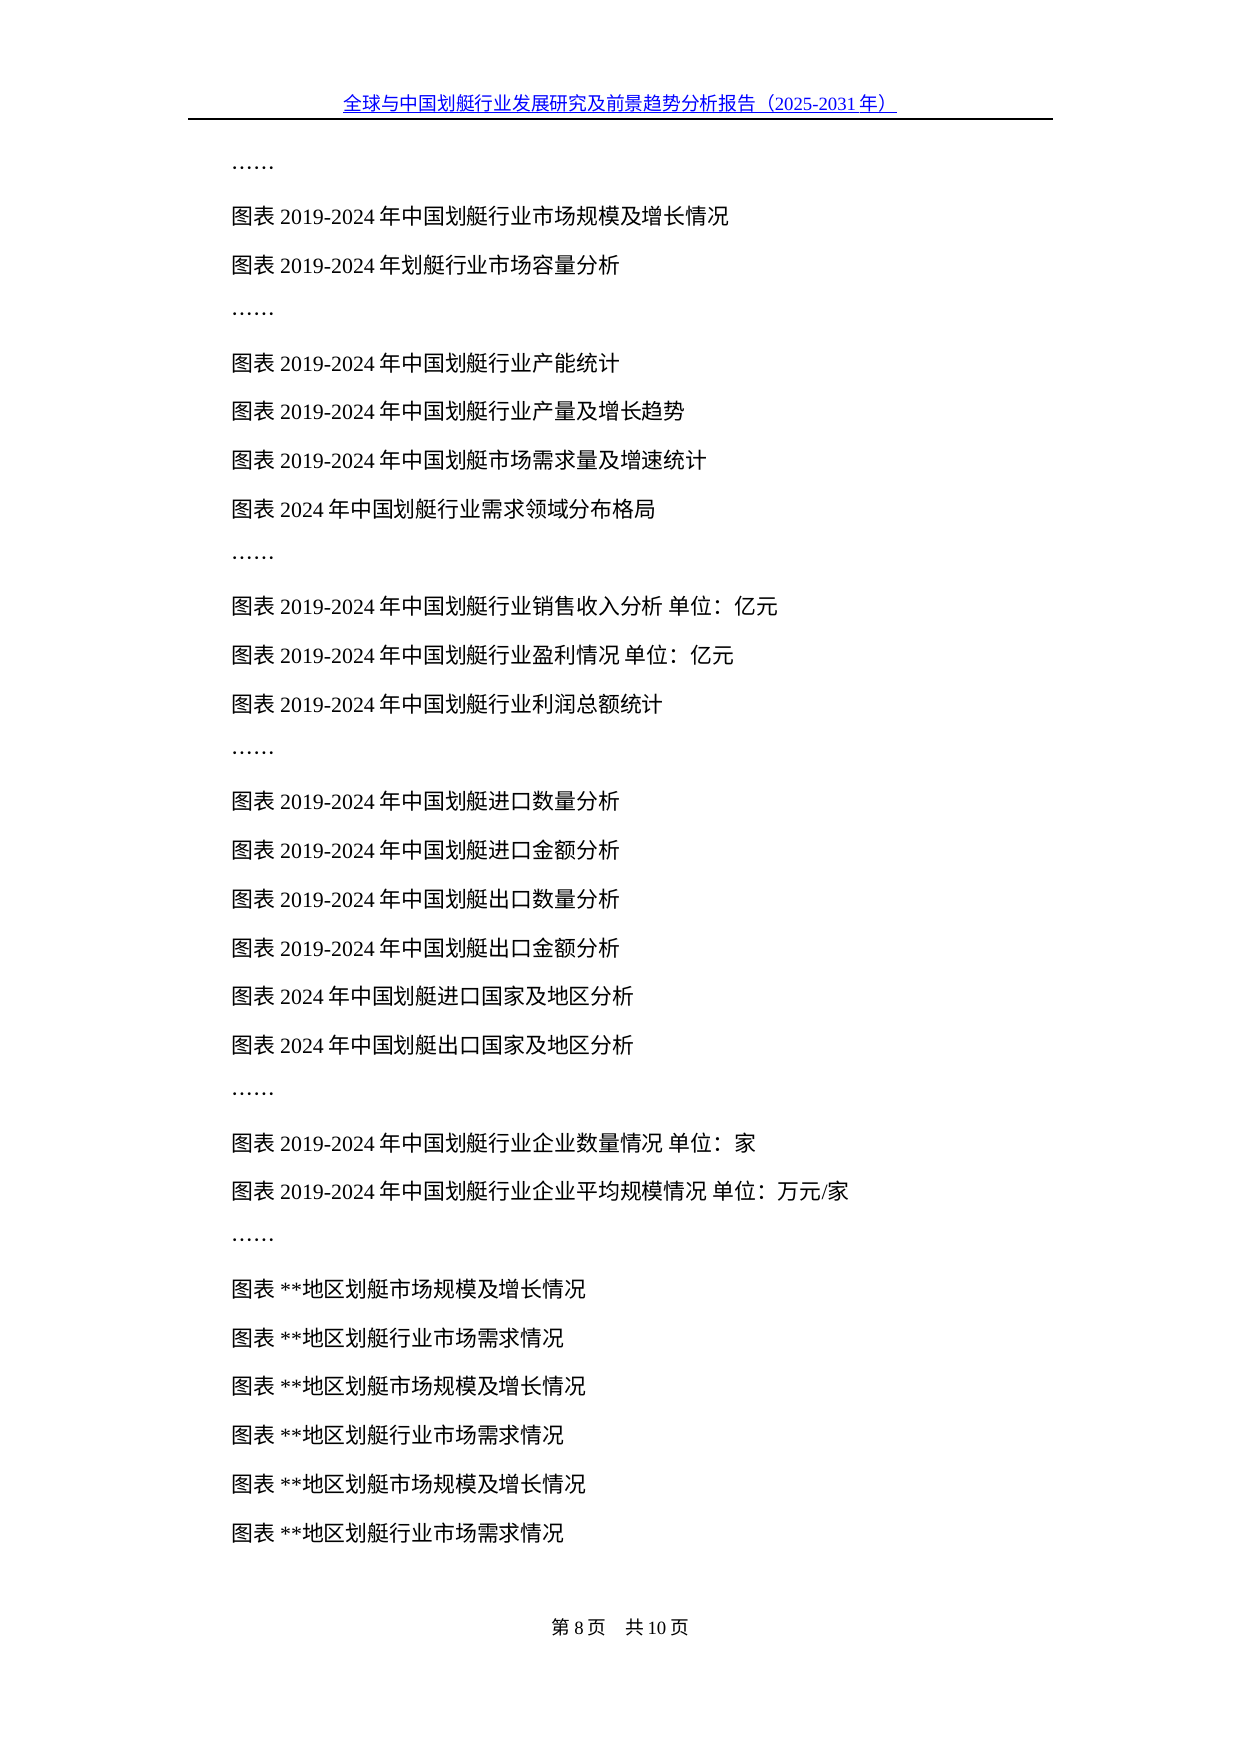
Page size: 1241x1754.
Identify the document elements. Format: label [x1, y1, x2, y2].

text [187, 150, 1053, 1548]
